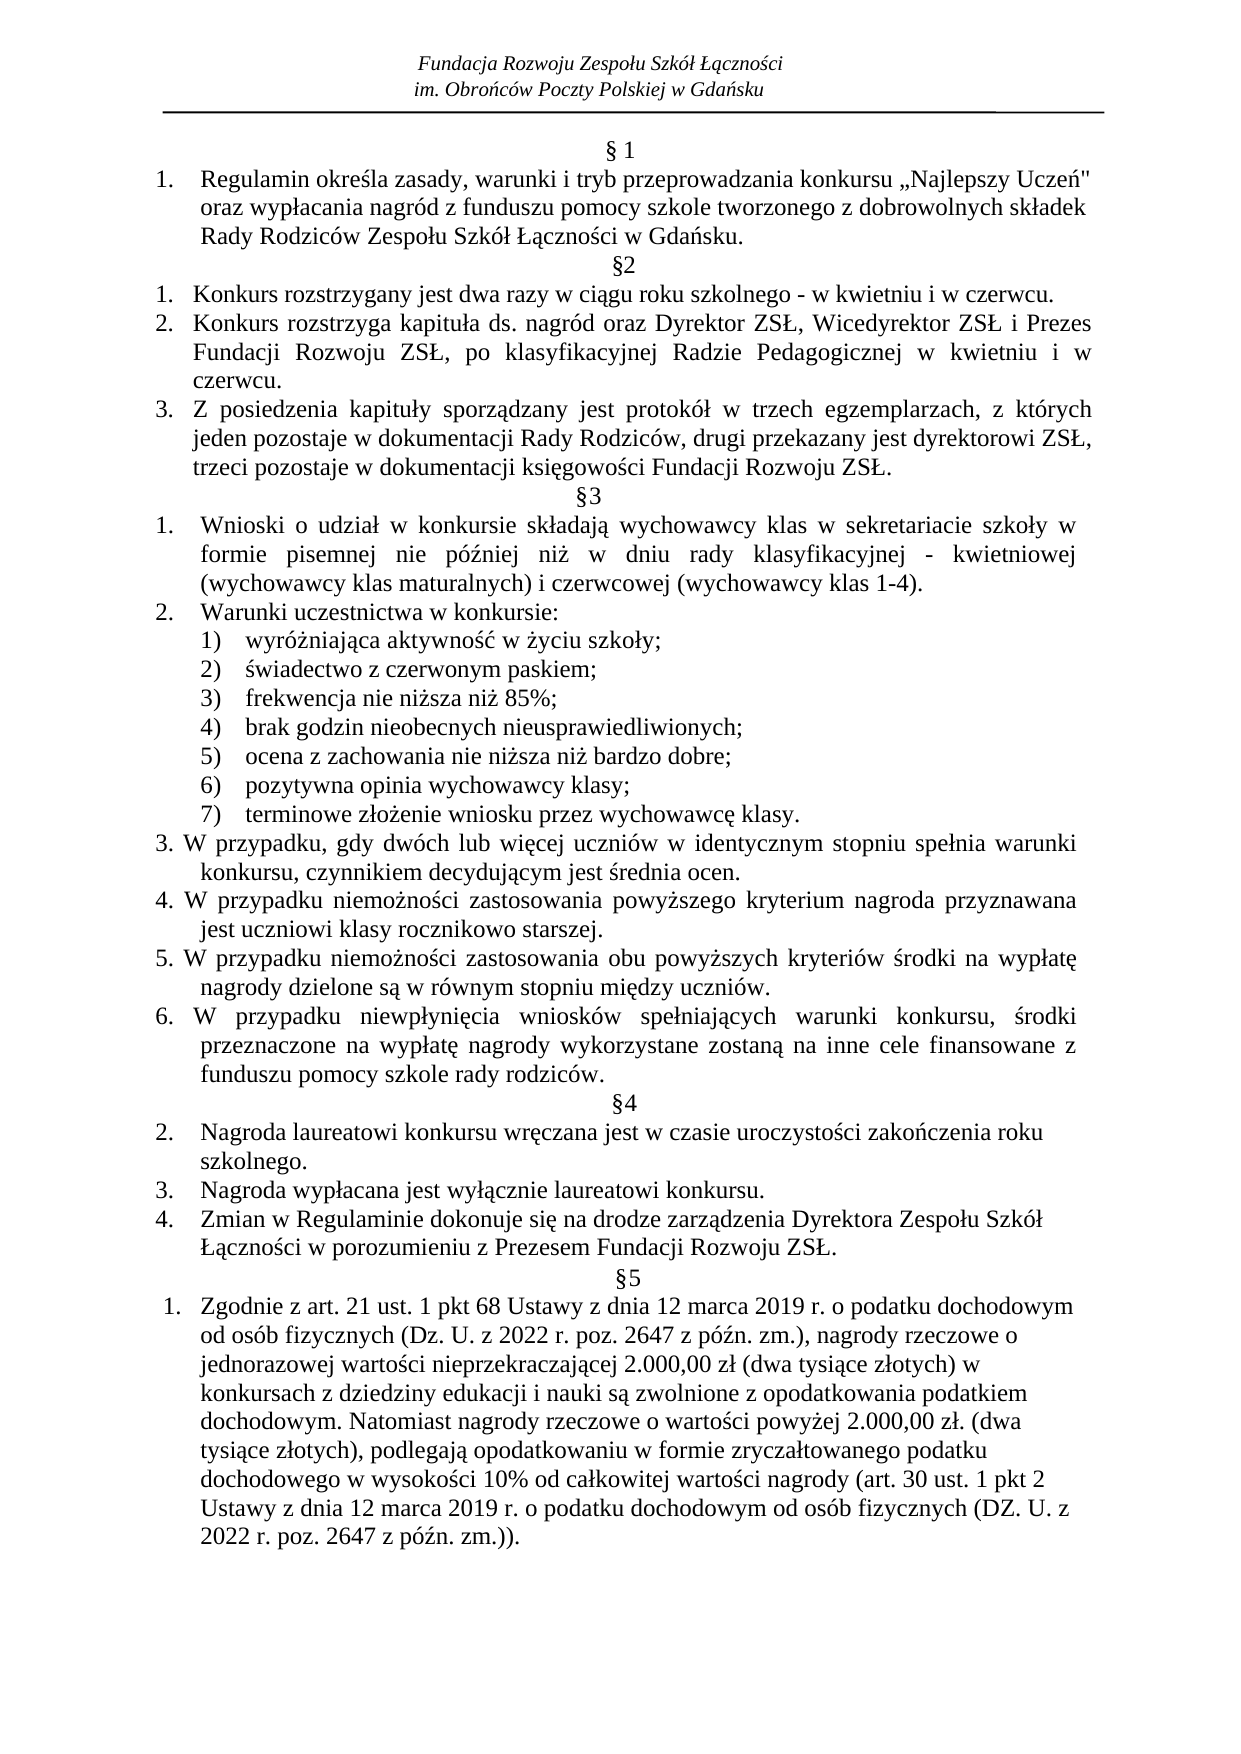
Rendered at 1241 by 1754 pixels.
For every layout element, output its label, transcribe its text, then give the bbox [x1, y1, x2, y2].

text §5 [163, 1263, 1092, 1291]
list frekwencja nie niższa niż 85%; [200, 683, 1093, 712]
list Warunki uczestnictwa w konkursie: [155, 597, 1093, 625]
list ocena z zachowania nie niższa niż bardzo dobre; [200, 741, 1093, 770]
list pozytywna opinia wychowawcy klasy; [200, 770, 1093, 799]
text 3. W przypadku, gdy dwóch lub więcej uczniów w identycznym stopniu spełnia warunki konkursu, czynnikiem decydującym jest średnia ocen. [155, 828, 1078, 885]
text §4 [155, 1088, 1093, 1117]
list Konkurs rozstrzyga kapituła ds. nagród oraz Dyrektor ZSŁ, Wicedyrektor ZSŁ i Prezes Fundacji Rozwoju ZSŁ, po klasyfikacyjnej Radzie Pedagogicznej w kwietniu i w czerwcu. [155, 308, 1093, 394]
list terminowe złożenie wniosku przez wychowawcę klasy. [200, 799, 1093, 828]
list Z posiedzenia kapituły sporządzany jest protokół w trzech egzemplarzach, z których jeden pozostaje w dokumentacji Rady Rodziców, drugi przekazany jest dyrektorowi ZSŁ, trzeci pozostaje w dokumentacji księgowości Fundacji Rozwoju ZSŁ. [155, 394, 1093, 481]
text §3 [575, 481, 1093, 510]
text §1 [148, 135, 1093, 163]
list Regulamin określa zasady, warunki i tryb przeprowadzania konkursu „Najlepszy Uczeń" oraz wypłacania nagród z funduszu pomocy szkole tworzonego z dobrowolnych składek Rady Rodziców Zespołu Szkół Łączności w Gdańsku. [155, 164, 1093, 250]
list Zgodnie z art. 21 ust. 1 pkt 68 Ustawy z dnia 12 marca 2019 r. o podatku dochodowym od osób fizycznych (Dz. U. z 2022 r. poz. 2647 z późn. zm.), nagrody rzeczowe o jednorazowej wartości nieprzekraczającej 2.000,00 zł (dwa tysiące złotych) w konkursach z dziedziny edukacji i nauki są zwolnione z opodatkowania podatkiem dochodowym. Natomiast nagrody rzeczowe o wartości powyżej 2.000,00 zł. (dwa tysiące złotych), podlegają opodatkowaniu w formie zryczałtowanego podatku dochodowego w wysokości 10% od całkowitej wartości nagrody (art. 30 ust. 1 pkt 2 Ustawy z dnia 12 marca 2019 r. o podatku dochodowym od osób fizycznych (DZ. U. z 2022 r. poz. 2647 z późn. zm.)). [163, 1291, 1092, 1550]
list Konkurs rozstrzygany jest dwa razy w ciągu roku szkolnego - w kwietniu i w czerwcu. [155, 279, 1093, 308]
list Nagroda laureatowi konkursu wręczana jest w czasie uroczystości zakończenia roku szkolnego. [155, 1117, 1093, 1175]
list wyróżniająca aktywność w życiu szkoły; [200, 625, 1093, 654]
text 5. W przypadku niemożności zastosowania obu powyższych kryteriów środki na wypłatę nagrody dzielone są w równym stopniu między uczniów. [155, 943, 1078, 1001]
list Nagroda wypłacana jest wyłącznie laureatowi konkursu. [155, 1175, 1093, 1203]
list Wnioski o udział w konkursie składają wychowawcy klas w sekretariacie szkoły w formie pisemnej nie później niż w dniu rady klasyfikacyjnej - kwietniowej (wychowawcy klas maturalnych) i czerwcowej (wychowawcy klas 1-4). [155, 510, 1078, 596]
text 4. W przypadku niemożności zastosowania powyższego kryterium nagroda przyznawana jest uczniowi klasy rocznikowo starszej. [155, 886, 1078, 943]
text 6. W przypadku niewpłynięcia wniosków spełniających warunki konkursu, środki przeznaczone na wypłatę nagrody wykorzystane zostaną na inne cele finansowane z funduszu pomocy szkole rady rodziców. [155, 1001, 1078, 1087]
list świadectwo z czerwonym paskiem; [200, 654, 1093, 683]
text §2 [155, 251, 1093, 279]
list Zmian w Regulaminie dokonuje się na drodze zarządzenia Dyrektora Zespołu Szkół Łączności w porozumieniu z Prezesem Fundacji Rozwoju ZSŁ. [155, 1204, 1093, 1261]
list brak godzin nieobecnych nieusprawiedliwionych; [200, 712, 1093, 741]
text Fundacja Rozwoju Zespołu Szkół Łączności im. Obrońców Poczty Polskiej w Gdańsku [413, 49, 1093, 101]
